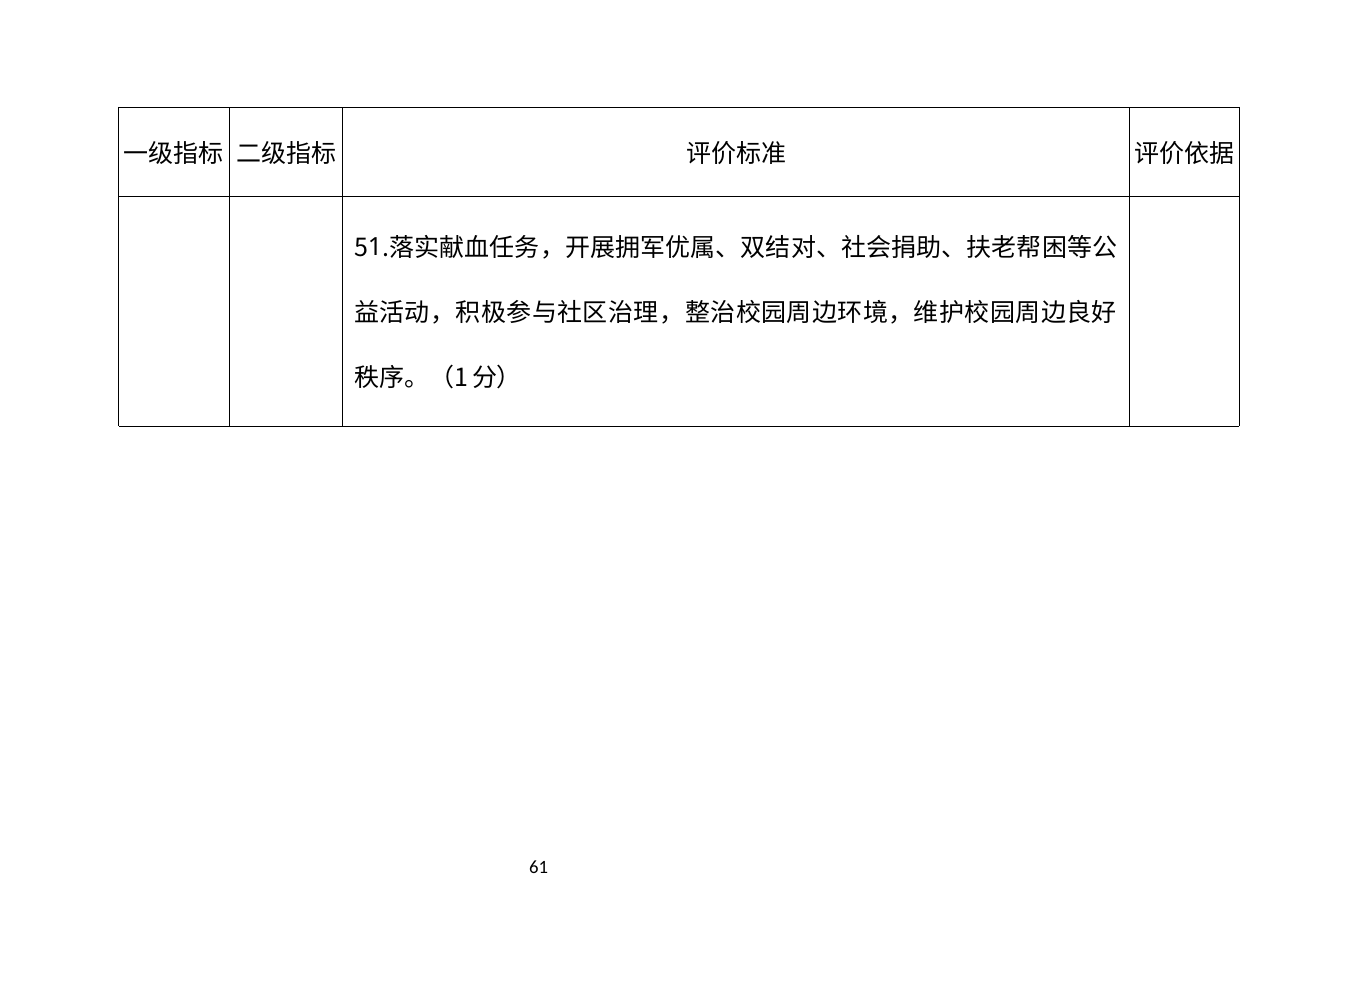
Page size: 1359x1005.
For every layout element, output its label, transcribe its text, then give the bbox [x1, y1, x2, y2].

table_header 一级指标 [119, 108, 229, 196]
table_cell 51.落实献血任务，开展拥军优属、双结对、社会捐助、扶老帮困等公益活动，积极参与社区治理，整治校园周边环境，维护校园周边良好秩序。（1分） [343, 197, 1129, 426]
table_header 评价标准 [343, 108, 1129, 196]
table_header 评价依据 [1130, 108, 1239, 196]
table_header 二级指标 [230, 108, 342, 196]
